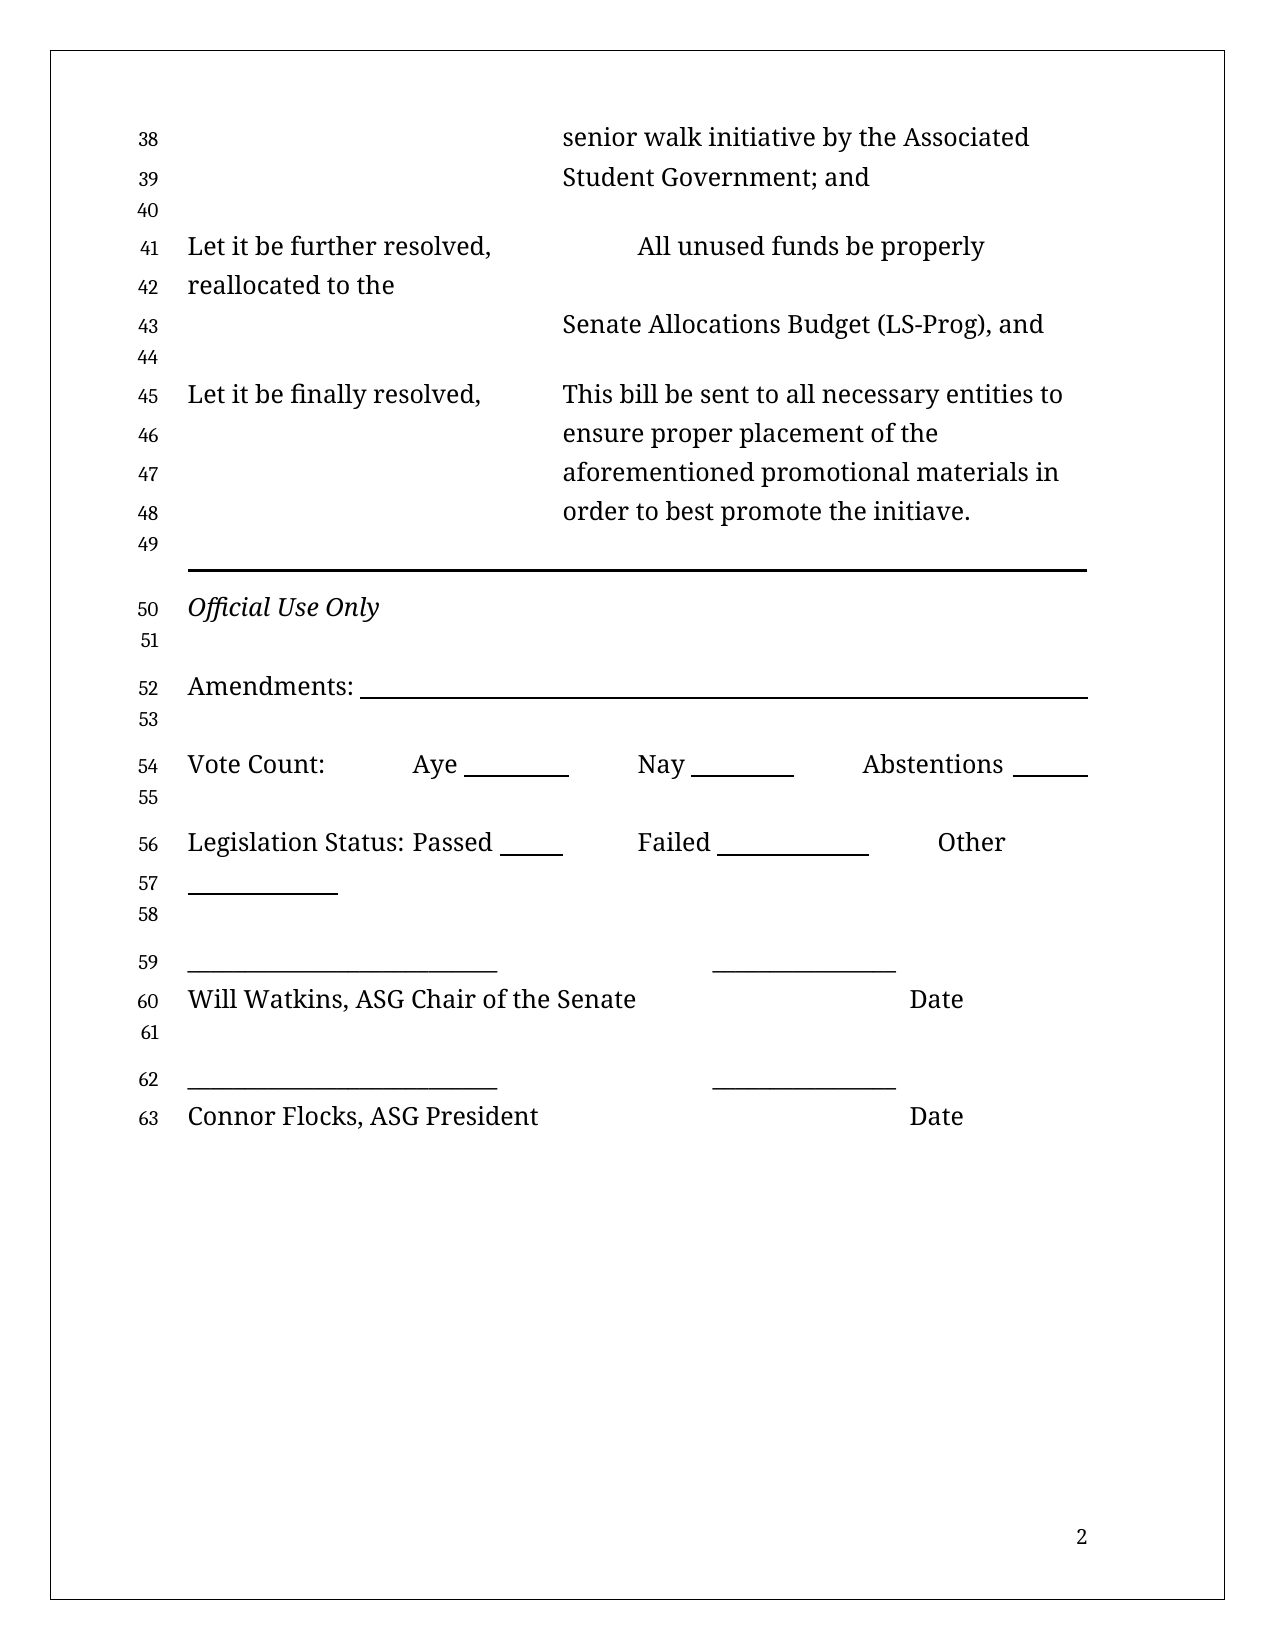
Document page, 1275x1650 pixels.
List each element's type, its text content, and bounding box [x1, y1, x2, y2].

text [562, 120, 1087, 193]
text Let it be further resolved, All unused funds be properly reallocated to the [187, 228, 1087, 302]
text Official Use Only [187, 590, 1087, 624]
text Vote Count: Aye Nay Abstentions [187, 746, 1087, 781]
text aforementioned promotional materials in order to best promote the initiave. [562, 454, 1087, 528]
text Senate Allocations Budget (LS-Prog), and [187, 307, 1087, 341]
text Will Watkins, ASG Chair of the Senate Date [187, 981, 1087, 1016]
text Amendments: [187, 668, 1087, 702]
text ensure proper placement of the [187, 415, 1087, 449]
text ___________________________ ________________ [187, 942, 1087, 976]
text Let it be finally resolved, This bill be sent to all necessary entities to [187, 376, 1087, 410]
text Legislation Status: Passed Failed Other [187, 825, 1087, 898]
text ___________________________ ________________ [187, 1060, 1087, 1094]
text Connor Flocks, ASG President Date [187, 1099, 1087, 1133]
